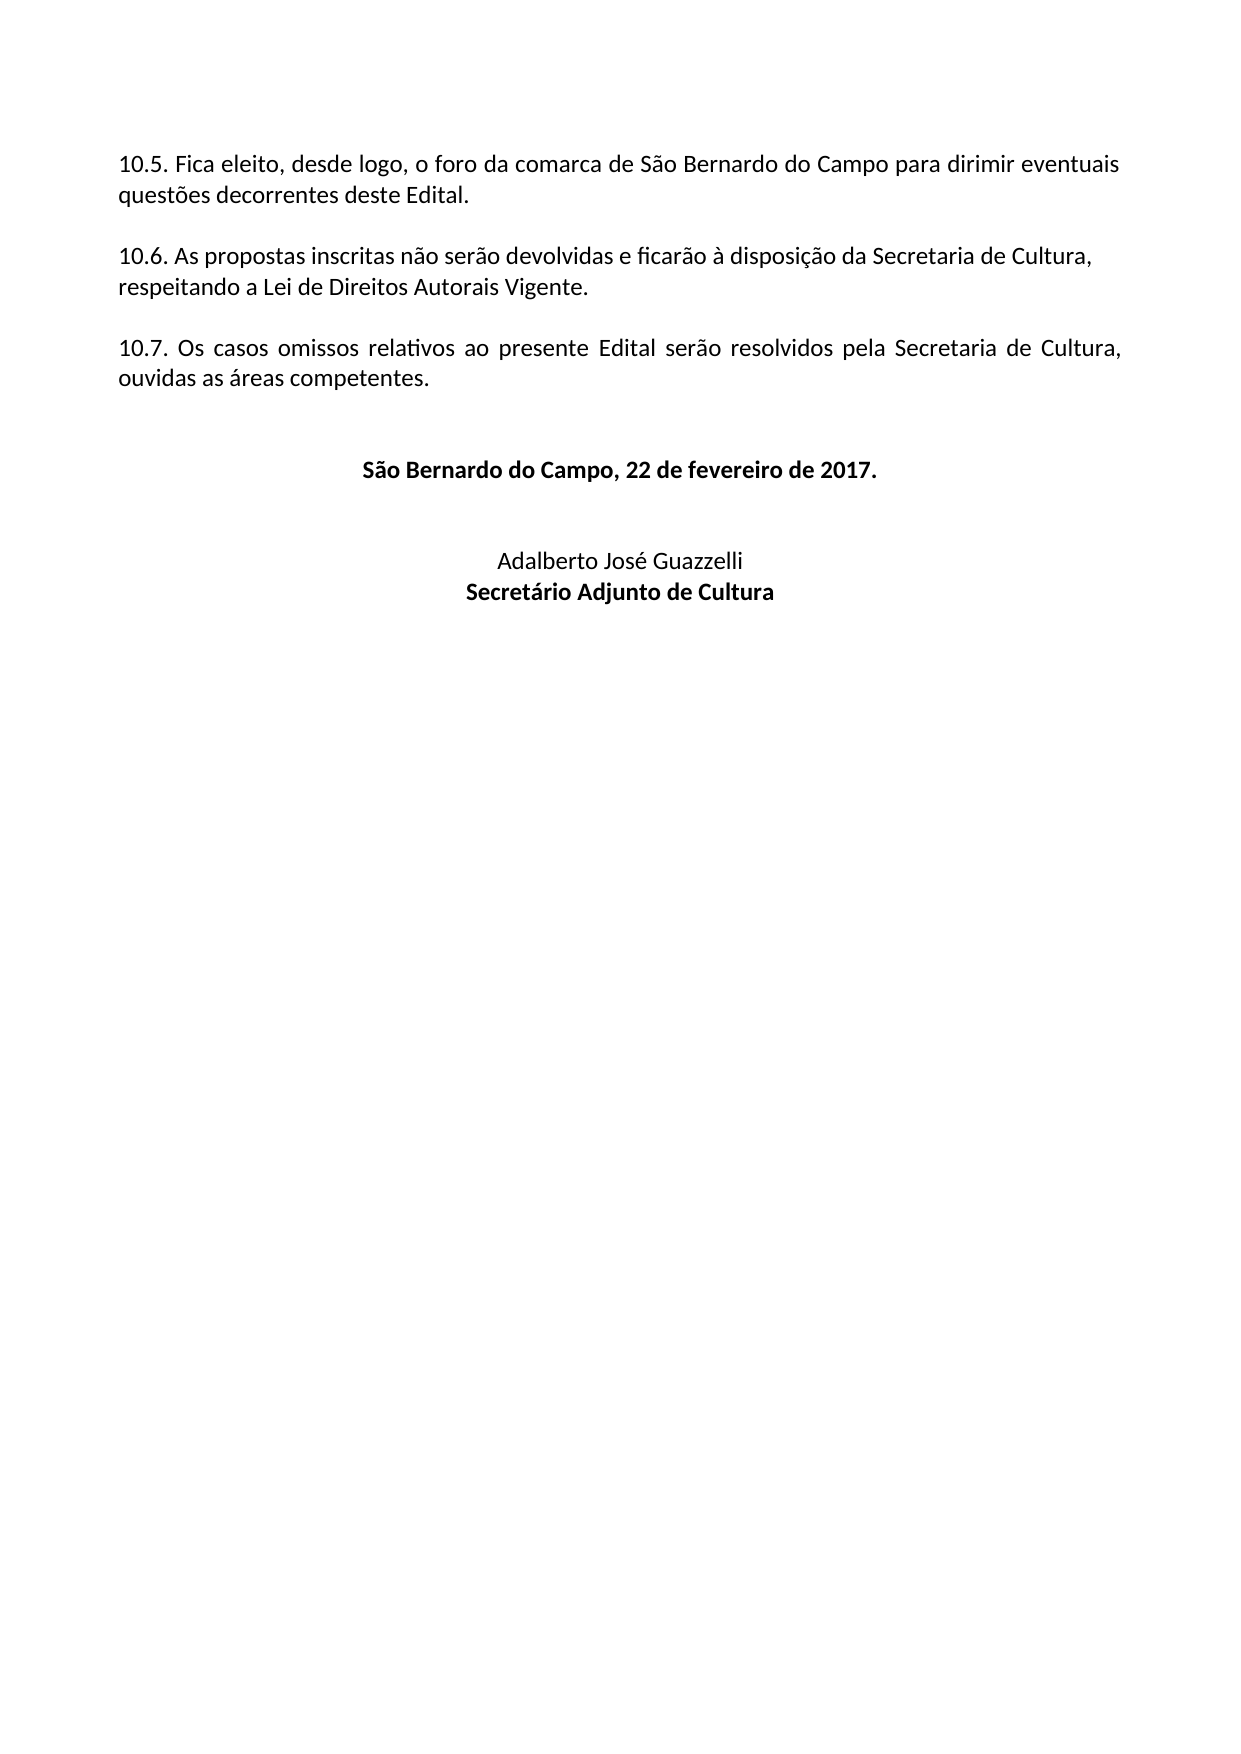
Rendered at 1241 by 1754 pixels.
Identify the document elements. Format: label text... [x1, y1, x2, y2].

text 10.7. Os casos omissos relativos ao presente Edital serão resolvidos pela Secretaria de Cultura, ouvidas as áreas competentes. [118, 332, 1122, 393]
text 10.6. As propostas inscritas não serão devolvidas e ficarão à disposição da Secretaria de Cultura, respeitando a Lei de Direitos Autorais Vigente. [118, 240, 1122, 301]
text 10.5. Fica eleito, desde logo, o foro da comarca de São Bernardo do Campo para dirimir eventuais questões decorrentes deste Edital. [118, 149, 1122, 210]
text Secretário Adjunto de Cultura [118, 576, 1122, 606]
text Adalberto José Guazzelli [118, 545, 1122, 576]
text São Bernardo do Campo, 22 de fevereiro de 2017. [118, 454, 1122, 484]
